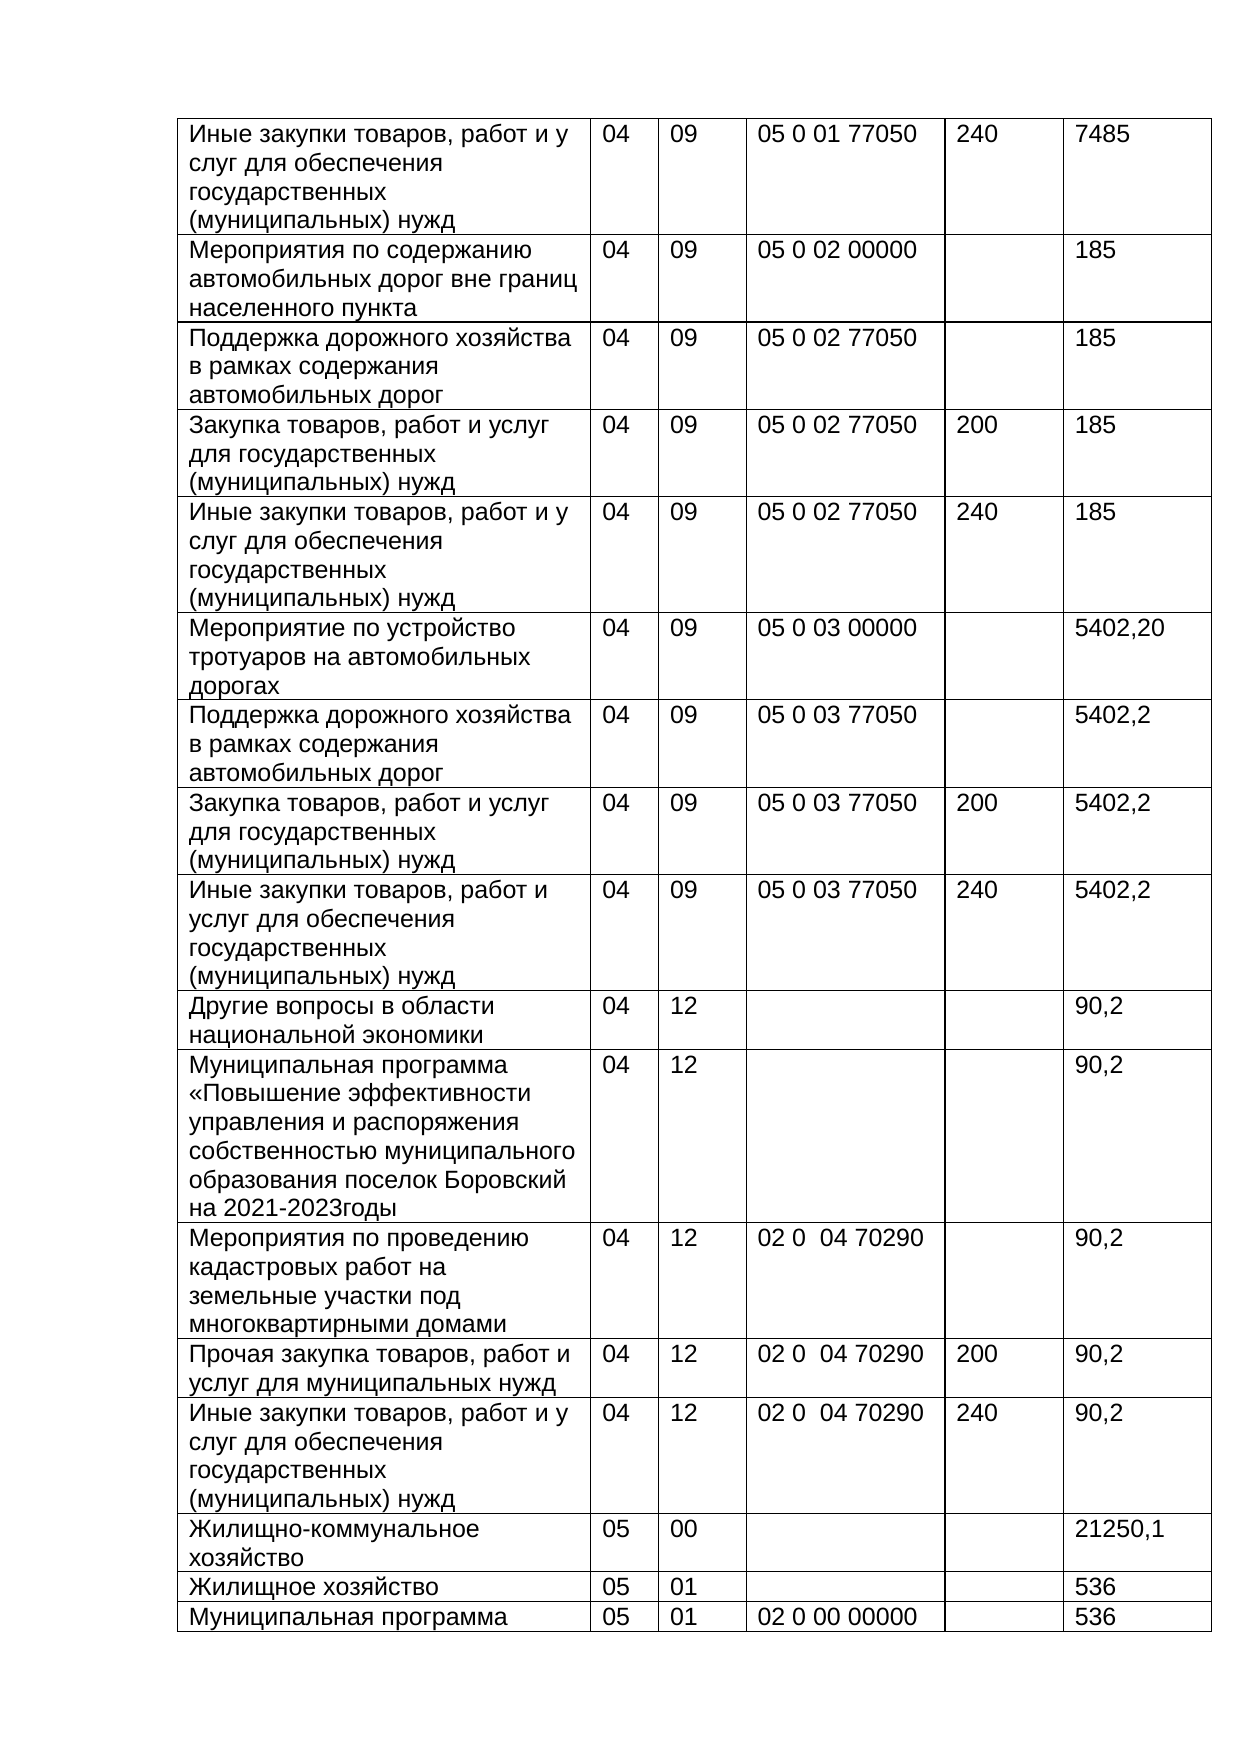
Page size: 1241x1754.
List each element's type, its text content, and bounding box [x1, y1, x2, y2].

table_cell 12 [659, 1050, 746, 1222]
table_cell 04 [591, 497, 658, 612]
table_cell 04 [591, 323, 658, 409]
table_cell 01 [659, 1572, 746, 1601]
table_cell 240 [946, 497, 1063, 612]
table_cell 09 [659, 323, 746, 409]
table_cell 02 0 04 70290 [747, 1398, 944, 1513]
table_cell [946, 700, 1063, 787]
table_cell 12 [659, 991, 746, 1048]
table_cell Жилищно-коммунальное хозяйство [178, 1514, 590, 1571]
table_cell 02 0 04 70290 [747, 1339, 944, 1397]
table_cell [946, 235, 1063, 321]
table_cell Прочая закупка товаров, работ и услуг для муниципальных нужд [178, 1339, 590, 1397]
table_cell 05 0 02 00000 [747, 235, 944, 321]
table_cell 05 [591, 1602, 658, 1631]
table_cell 90,2 [1064, 1339, 1211, 1397]
table_cell 04 [591, 235, 658, 321]
table_cell 01 [659, 1602, 746, 1631]
table_cell 90,2 [1064, 1398, 1211, 1513]
table_cell [946, 613, 1063, 699]
table_cell Другие вопросы в области национальной экономики [178, 991, 590, 1048]
table_cell 04 [591, 1398, 658, 1513]
table_cell 200 [946, 410, 1063, 496]
table_cell 536 [1064, 1602, 1211, 1631]
table_cell 05 0 03 77050 [747, 788, 944, 874]
table_cell Мероприятия по содержанию автомобильных дорог вне границ населенного пункта [178, 235, 590, 321]
table_cell 05 [591, 1514, 658, 1571]
table_cell 12 [659, 1223, 746, 1338]
table_cell 200 [946, 788, 1063, 874]
table_cell 04 [591, 1223, 658, 1338]
table_cell Закупка товаров, работ и услуг для государственных (муниципальных) нужд [178, 788, 590, 874]
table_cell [178, 1602, 590, 1631]
table_cell Иные закупки товаров, работ и услуг для обеспечения государственных (муниципальных) нужд [178, 119, 590, 234]
table_cell 04 [591, 1339, 658, 1397]
table_cell 240 [946, 1398, 1063, 1513]
table_cell 12 [659, 1339, 746, 1397]
table_cell [946, 1572, 1063, 1601]
table_cell [747, 1514, 944, 1571]
table_cell 09 [659, 119, 746, 234]
table_cell Поддержка дорожного хозяйства в рамках содержания автомобильных дорог [178, 323, 590, 409]
table_cell Поддержка дорожного хозяйства в рамках содержания автомобильных дорог [178, 700, 590, 787]
table_cell [747, 991, 944, 1048]
table_cell 09 [659, 613, 746, 699]
table_cell 05 0 03 77050 [747, 700, 944, 787]
table_cell 09 [659, 497, 746, 612]
table_cell [946, 1602, 1063, 1631]
table_cell 5402,20 [1064, 613, 1211, 699]
table_cell Мероприятие по устройство тротуаров на автомобильных дорогах [178, 613, 590, 699]
table_cell 04 [591, 410, 658, 496]
table_cell Жилищное хозяйство [178, 1572, 590, 1601]
table_cell 240 [946, 875, 1063, 990]
table_cell 04 [591, 991, 658, 1048]
table_cell 240 [946, 119, 1063, 234]
table_cell 12 [659, 1398, 746, 1513]
table_cell [946, 1050, 1063, 1222]
table_cell 02 0 04 70290 [747, 1223, 944, 1338]
table_cell 185 [1064, 410, 1211, 496]
table_cell 09 [659, 235, 746, 321]
table_cell [946, 1223, 1063, 1338]
table_cell [946, 991, 1063, 1048]
table_cell Иные закупки товаров, работ и услуг для обеспечения государственных (муниципальных) нужд [178, 875, 590, 990]
table_cell 04 [591, 119, 658, 234]
table_cell 04 [591, 788, 658, 874]
table_cell Мероприятия по проведению кадастровых работ на земельные участки под многоквартирными домами [178, 1223, 590, 1338]
table_cell 09 [659, 875, 746, 990]
table_cell 185 [1064, 323, 1211, 409]
table_cell 05 0 03 77050 [747, 875, 944, 990]
table_cell 185 [1064, 497, 1211, 612]
table_cell 21250,1 [1064, 1514, 1211, 1571]
table_cell 02 0 00 00000 [747, 1602, 944, 1631]
table_cell 90,2 [1064, 991, 1211, 1048]
table_cell 200 [946, 1339, 1063, 1397]
table_cell 05 [591, 1572, 658, 1601]
table_cell 90,2 [1064, 1223, 1211, 1338]
table_cell 185 [1064, 235, 1211, 321]
table_cell [946, 323, 1063, 409]
table_cell 09 [659, 410, 746, 496]
table_cell 5402,2 [1064, 788, 1211, 874]
table_cell 05 0 02 77050 [747, 323, 944, 409]
table_cell 05 0 01 77050 [747, 119, 944, 234]
table_cell 90,2 [1064, 1050, 1211, 1222]
table_cell 09 [659, 788, 746, 874]
table_cell 00 [659, 1514, 746, 1571]
table_cell Закупка товаров, работ и услуг для государственных (муниципальных) нужд [178, 410, 590, 496]
table_cell 05 0 02 77050 [747, 497, 944, 612]
table_cell 09 [659, 700, 746, 787]
table_cell 05 0 02 77050 [747, 410, 944, 496]
table_cell 04 [591, 875, 658, 990]
table_cell [946, 1514, 1063, 1571]
table_cell 04 [591, 613, 658, 699]
table_cell 5402,2 [1064, 875, 1211, 990]
table_cell 536 [1064, 1572, 1211, 1601]
table_cell 04 [591, 1050, 658, 1222]
table_cell 7485 [1064, 119, 1211, 234]
table_cell Иные закупки товаров, работ и услуг для обеспечения государственных (муниципальных) нужд [178, 1398, 590, 1513]
table_cell Иные закупки товаров, работ и услуг для обеспечения государственных (муниципальных) нужд [178, 497, 590, 612]
table_cell [747, 1050, 944, 1222]
table_cell [747, 1572, 944, 1601]
table_cell 5402,2 [1064, 700, 1211, 787]
table_cell 05 0 03 00000 [747, 613, 944, 699]
table_cell 04 [591, 700, 658, 787]
